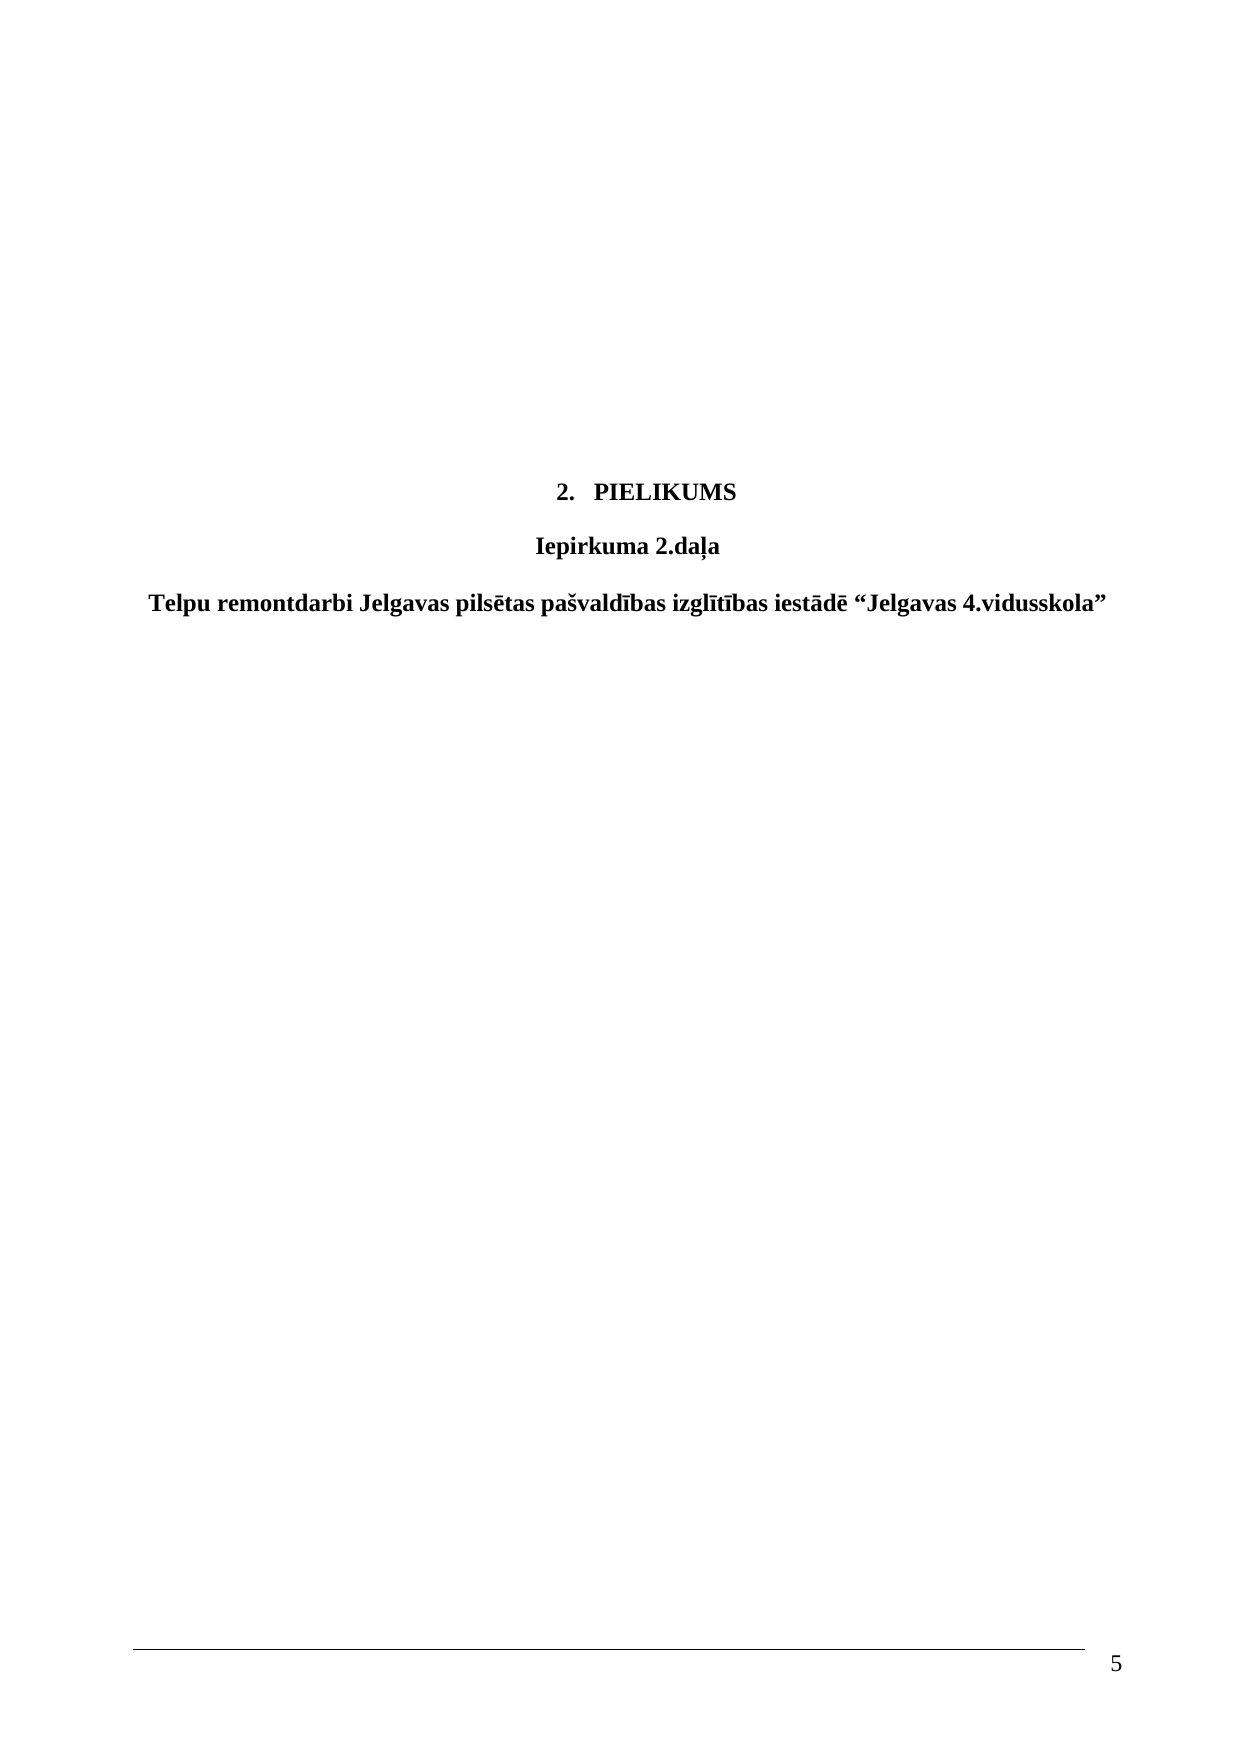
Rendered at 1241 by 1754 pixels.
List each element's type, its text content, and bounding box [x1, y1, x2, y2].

text Iepirkuma 2.daļa [133, 531, 1122, 560]
text Telpu remontdarbi Jelgavas pilsētas pašvaldības izglītības iestādē “Jelgavas 4.vidusskola” [133, 588, 1122, 617]
subtitle PIELIKUMs [170, 477, 1122, 506]
